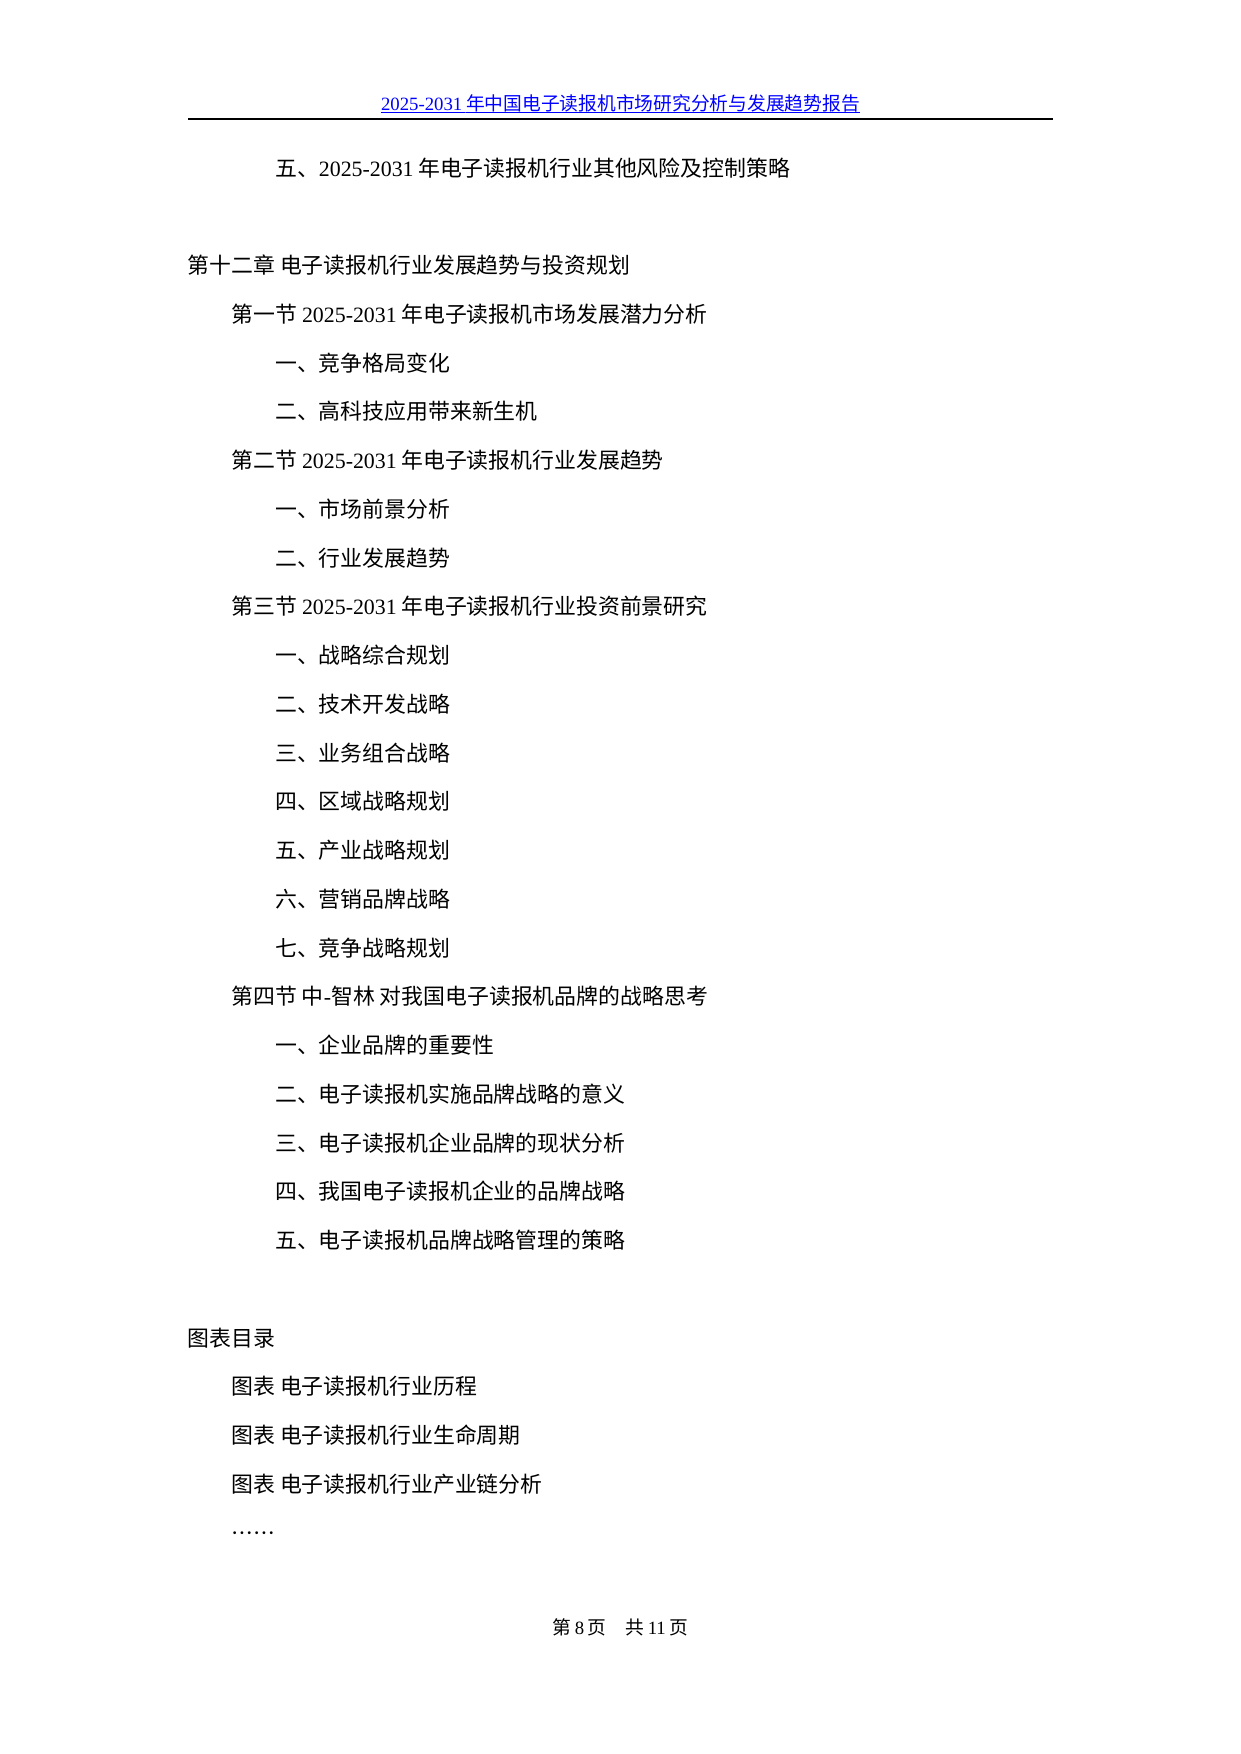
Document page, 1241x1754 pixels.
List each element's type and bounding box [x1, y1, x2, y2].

text [187, 150, 1053, 1548]
